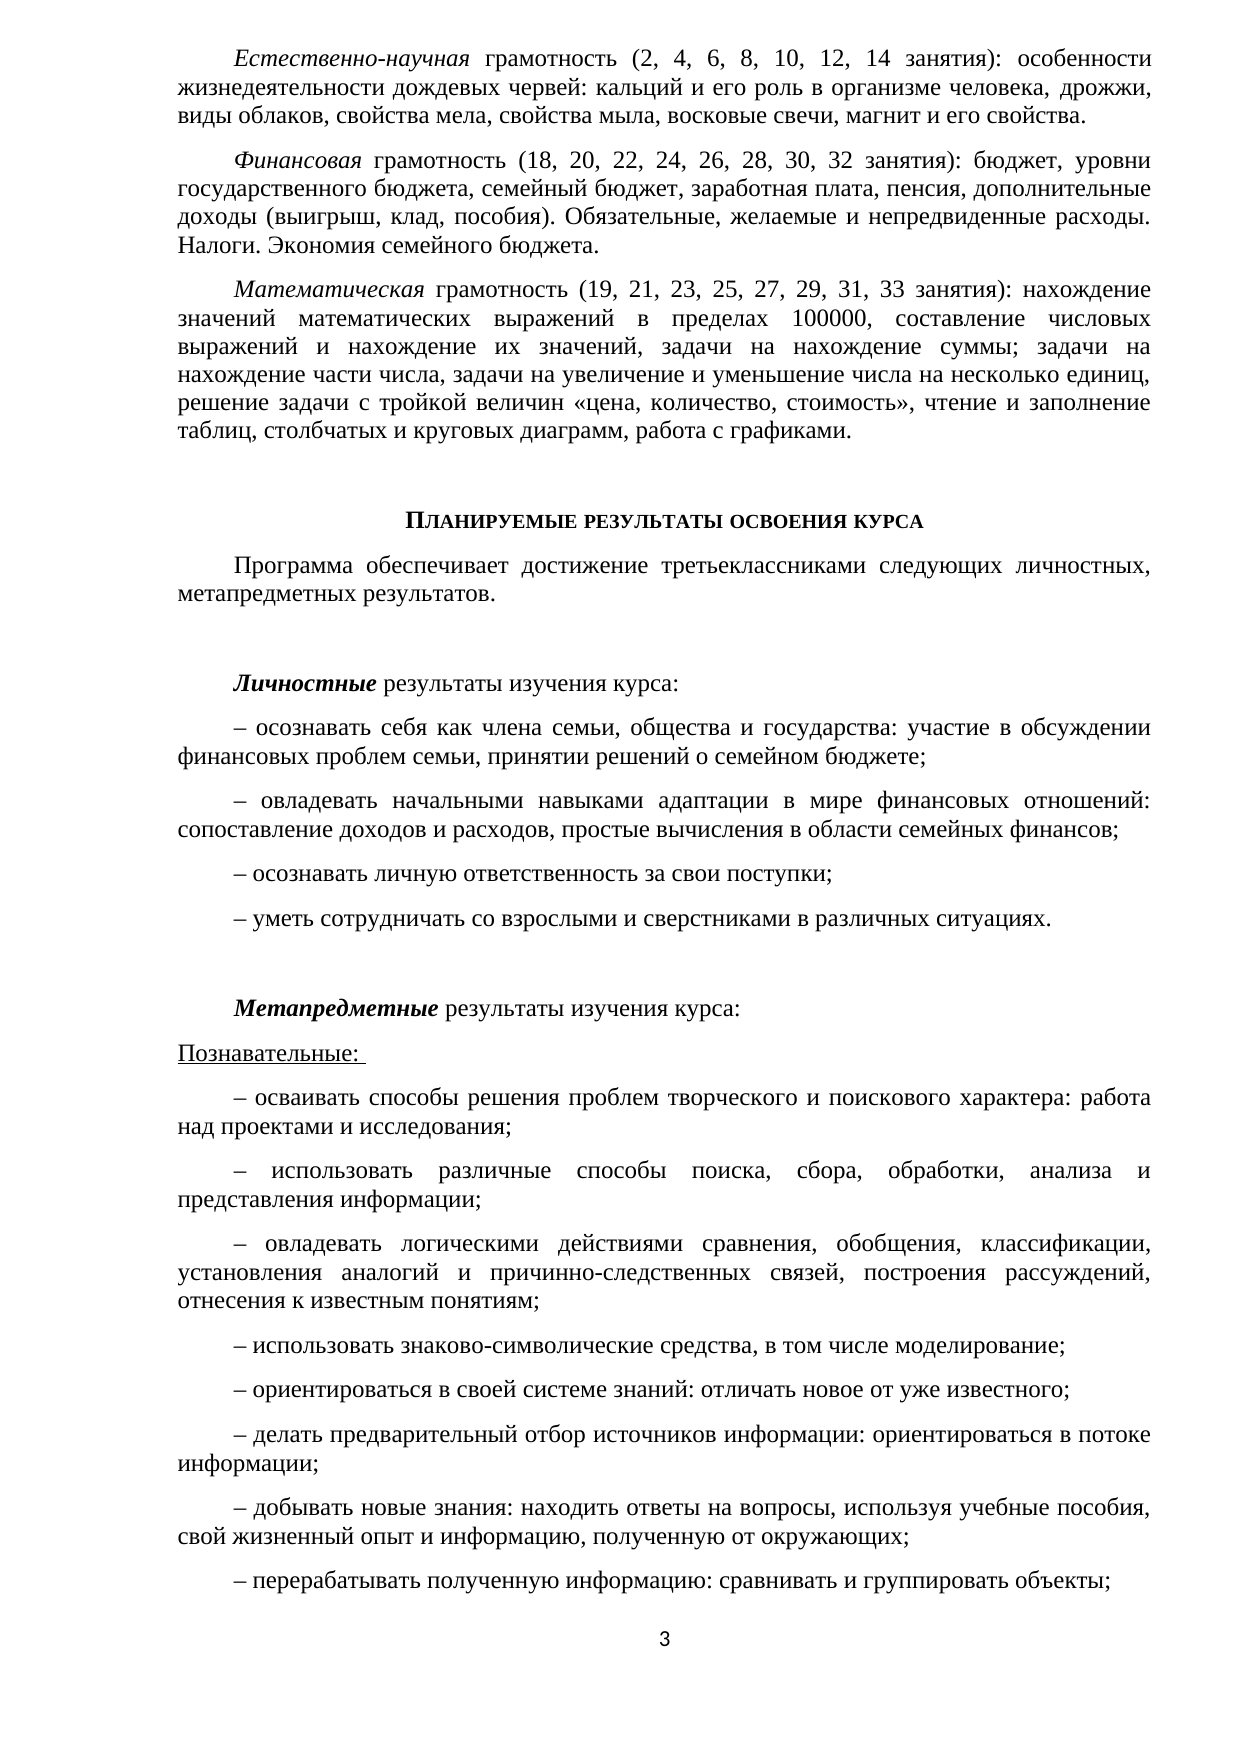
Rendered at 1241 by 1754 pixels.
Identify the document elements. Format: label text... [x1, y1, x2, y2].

text Личностные результаты изучения курса: [177, 668, 1152, 697]
text Познавательные: [177, 1038, 1152, 1067]
text – овладевать логическими действиями сравнения, обобщения, классификации, установления аналогий и причинно-следственных связей, построения рассуждений, отнесения к известным понятиям; [177, 1229, 1152, 1314]
text Финансовая грамотность (18, 20, 22, 24, 26, 28, 30, 32 занятия): бюджет, уровни государственного бюджета, семейный бюджет, заработная плата, пенсия, дополнительные доходы (выигрыш, клад, пособия). Обязательные, желаемые и непредвиденные расходы. Налоги. Экономия семейного бюджета. [177, 146, 1152, 258]
text – добывать новые знания: находить ответы на вопросы, используя учебные пособия, свой жизненный опыт и информацию, полученную от окружающих; [177, 1493, 1152, 1549]
text Математическая грамотность (19, 21, 23, 25, 27, 29, 31, 33 занятия): нахождение значений математических выражений в пределах 100000, составление числовых выражений и нахождение их значений, задачи на нахождение суммы; задачи на нахождение части числа, задачи на увеличение и уменьшение числа на несколько единиц, решение задачи с тройкой величин «цена, количество, стоимость», чтение и заполнение таблиц, столбчатых и круговых диаграмм, работа с графиками. [177, 275, 1152, 444]
text – осваивать способы решения проблем творческого и поискового характера: работа над проектами и исследования; [177, 1083, 1152, 1139]
text – осознавать личную ответственность за свои поступки; [177, 859, 1152, 887]
text – осознавать себя как члена семьи, общества и государства: участие в обсуждении финансовых проблем семьи, принятии решений о семейном бюджете; [177, 713, 1152, 769]
text Метапредметные результаты изучения курса: [177, 994, 1152, 1022]
text – использовать знаково-символические средства, в том числе моделирование; [177, 1331, 1152, 1359]
text – использовать различные способы поиска, сбора, обработки, анализа и представления информации; [177, 1156, 1152, 1213]
text Программа обеспечивает достижение третьеклассниками следующих личностных, метапредметных результатов. [177, 551, 1152, 607]
text – овладевать начальными навыками адаптации в мире финансовых отношений: сопоставление доходов и расходов, простые вычисления в области семейных финансов; [177, 786, 1152, 843]
text Естественно-научная грамотность (2, 4, 6, 8, 10, 12, 14 занятия): особенности жизнедеятельности дождевых червей: кальций и его роль в организме человека, дрожжи, виды облаков, свойства мела, свойства мыла, восковые свечи, магнит и его свойства. [177, 44, 1152, 129]
text – ориентироваться в своей системе знаний: отличать новое от уже известного; [177, 1375, 1152, 1403]
text Планируемые результаты освоения курса [177, 506, 1152, 534]
text – делать предварительный отбор источников информации: ориентироваться в потоке информации; [177, 1420, 1152, 1476]
text – перерабатывать полученную информацию: сравнивать и группировать объекты; [177, 1566, 1152, 1594]
text – уметь сотрудничать со взрослыми и сверстниками в различных ситуациях. [177, 904, 1152, 932]
